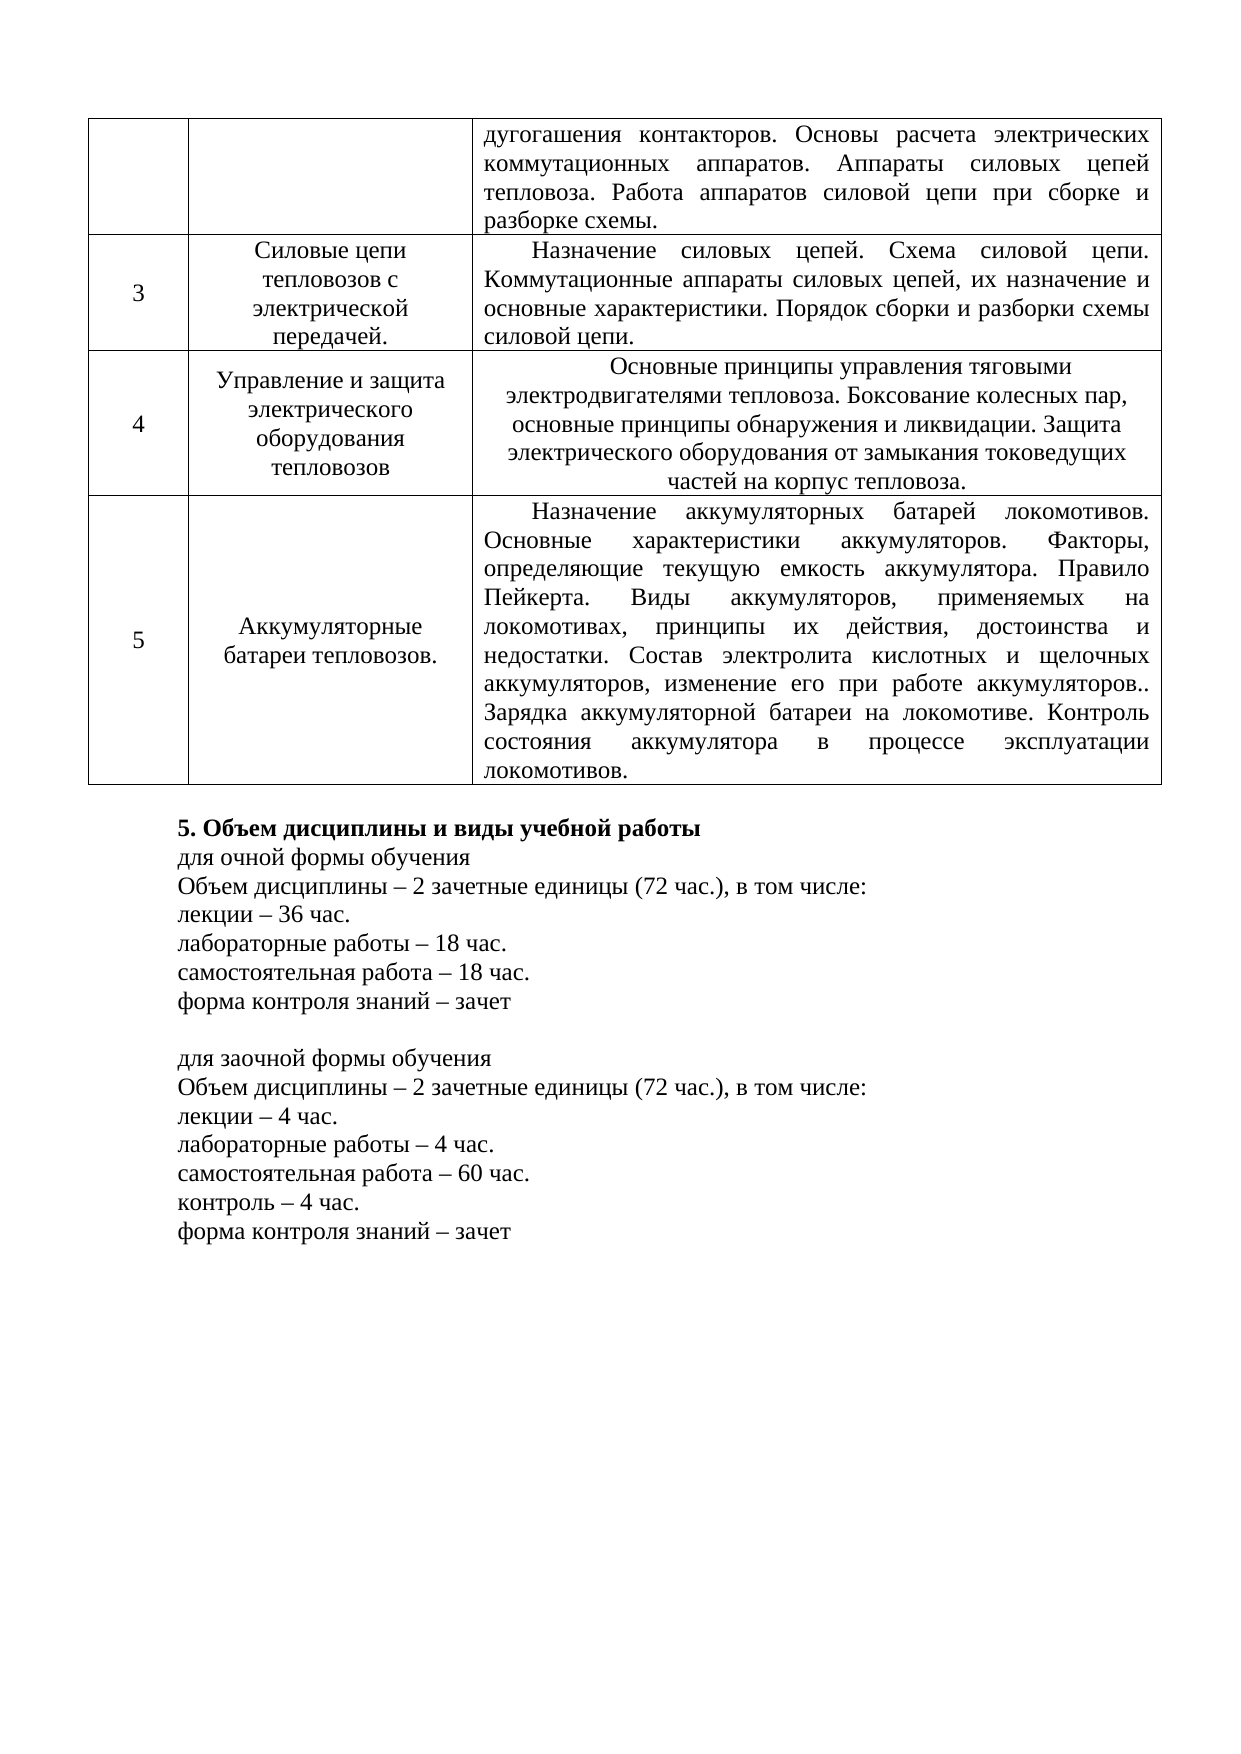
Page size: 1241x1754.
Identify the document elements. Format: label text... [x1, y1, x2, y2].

table_cell 2 [89, 119, 188, 234]
text контроль – 4 час. [177, 1187, 1152, 1216]
text Объем дисциплины – 2 зачетные единицы (72 час.), в том числе: [177, 871, 1152, 899]
table_cell 5 [89, 496, 188, 783]
text форма контроля знаний – зачет [177, 1216, 1152, 1244]
text лекции – 4 час. [177, 1101, 1152, 1129]
table_cell 4 [89, 351, 188, 495]
text лекции – 36 час. [177, 899, 1152, 928]
table_cell Аккумуляторные батареи тепловозов. [189, 496, 472, 783]
table_cell Назначение силовых цепей. Схема силовой цепи. Коммутационные аппараты силовых цепей, их назначение и основные характеристики. Порядок сборки и разборки схемы силовой цепи. [473, 235, 1161, 350]
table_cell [473, 119, 1161, 234]
text самостоятельная работа – 60 час. [177, 1158, 1152, 1187]
table_cell Силовые цепи тепловозов с электрической передачей. [189, 235, 472, 350]
table_cell Основные принципы управления тяговыми электродвигателями тепловоза. Боксование колесных пар, основные принципы обнаружения и ликвидации. Защита электрического оборудования от замыкания токоведущих частей на корпус тепловоза. [473, 351, 1161, 495]
table_cell 3 [89, 235, 188, 350]
text для очной формы обучения [177, 842, 1152, 871]
text для заочной формы обучения [177, 1043, 1152, 1072]
table_cell Назначение аккумуляторных батарей локомотивов. Основные характеристики аккумуляторов. Факторы, определяющие текущую емкость аккумулятора. Правило Пейкерта. Виды аккумуляторов, применяемых на локомотивах, принципы их действия, достоинства и недостатки. Состав электролита кислотных и щелочных аккумуляторов, изменение его при работе аккумуляторов.. Зарядка аккумуляторной батареи на локомотиве. Контроль состояния аккумулятора в процессе эксплуатации локомотивов. [473, 496, 1161, 783]
table_cell Управление и защита электрического оборудования тепловозов [189, 351, 472, 495]
text 5. Объем дисциплины и виды учебной работы [177, 813, 1152, 842]
text самостоятельная работа – 18 час. [177, 957, 1152, 986]
text лабораторные работы – 4 час. [177, 1129, 1152, 1158]
text Объем дисциплины – 2 зачетные единицы (72 час.), в том числе: [177, 1072, 1152, 1101]
text лабораторные работы – 18 час. [177, 928, 1152, 957]
text форма контроля знаний – зачет [177, 986, 1152, 1014]
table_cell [189, 119, 472, 234]
